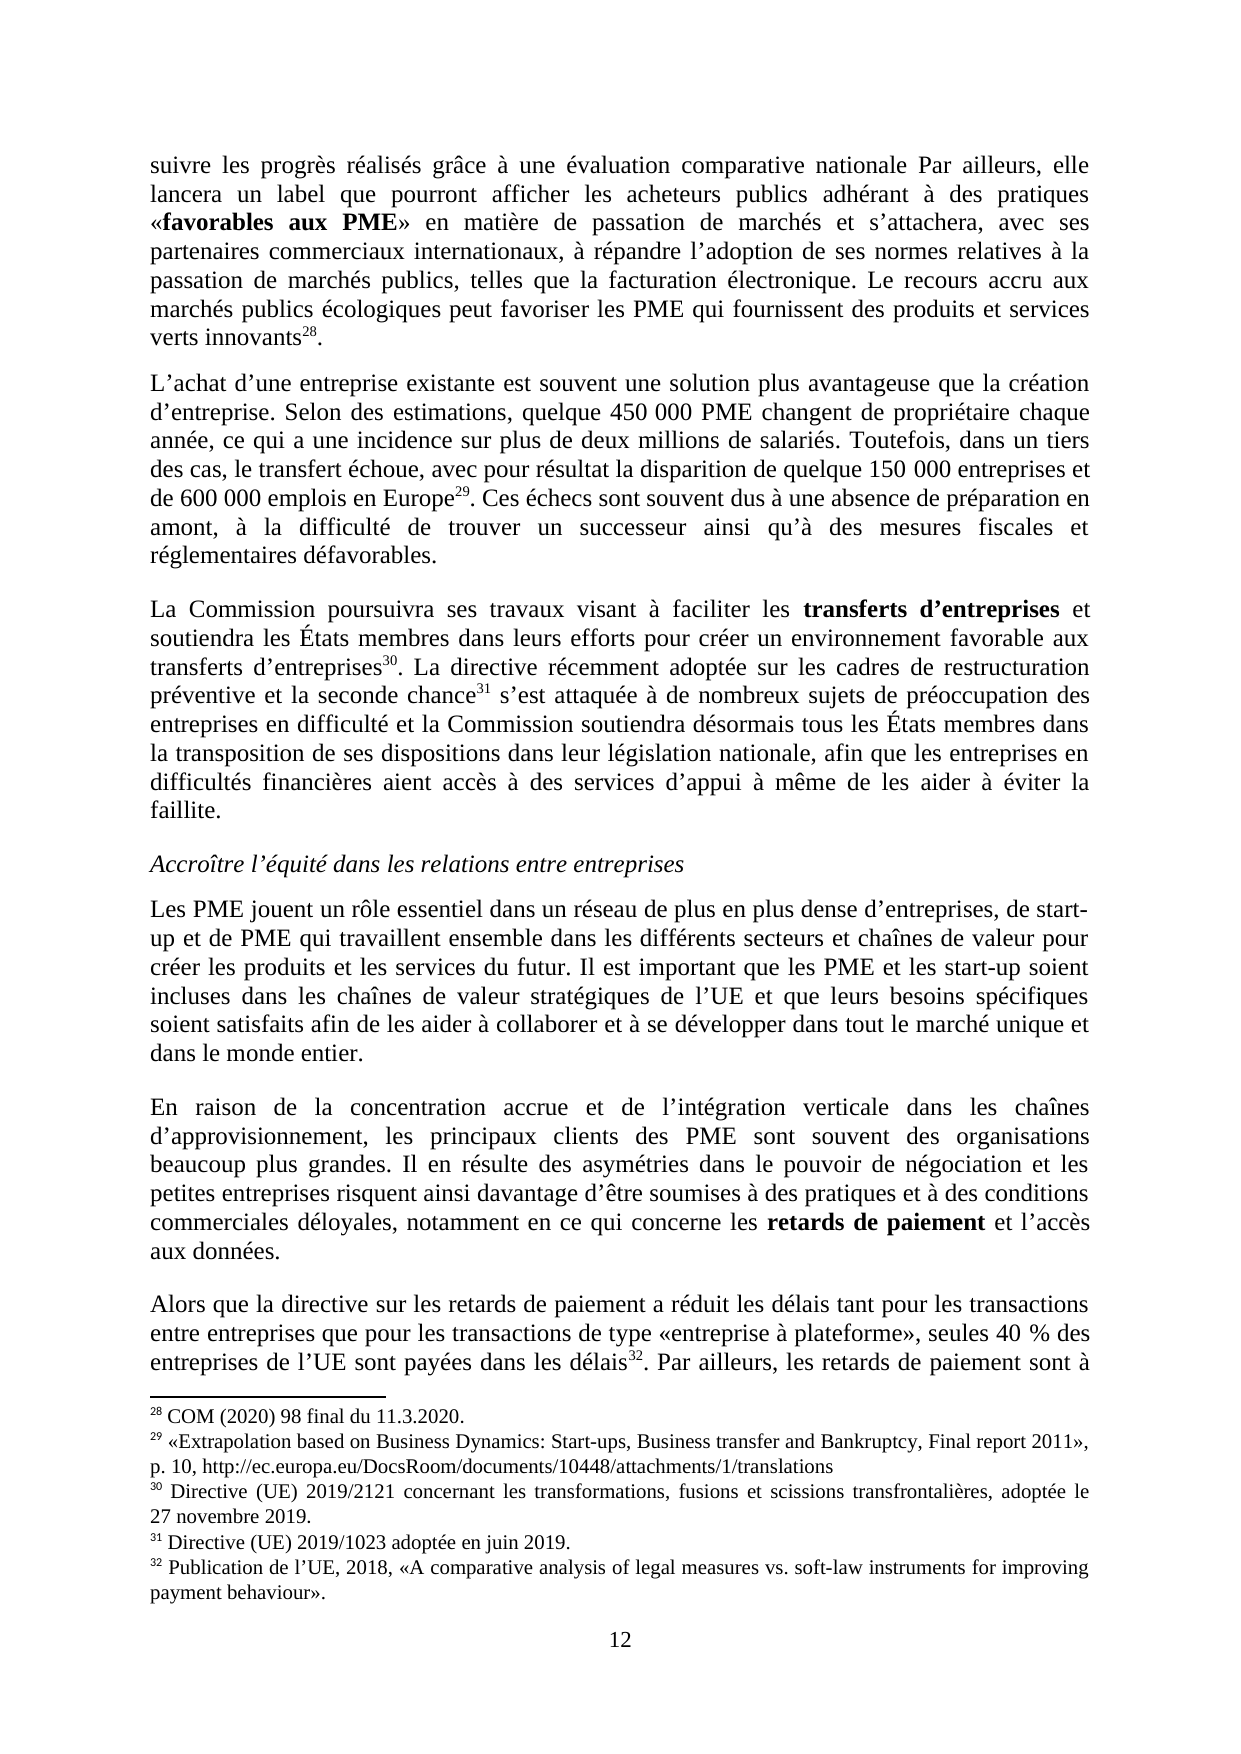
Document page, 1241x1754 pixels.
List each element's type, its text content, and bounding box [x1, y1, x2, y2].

text Les PME jouent un rôle essentiel dans un réseau de plus en plus dense d’entreprises, de start-up et de PME qui travaillent ensemble dans les différents secteurs et chaînes de valeur pour créer les produits et les services du futur. Il est important que les PME et les start-up soient incluses dans les chaînes de valeur stratégiques de l’UE et que leurs besoins spécifiques soient satisfaits afin de les aider à collaborer et à se développer dans tout le marché unique et dans le monde entier. [150, 894, 1090, 1067]
text La Commission poursuivra ses travaux visant à faciliter les transferts d’entreprises et soutiendra les États membres dans leurs efforts pour créer un environnement favorable aux transferts d’entreprises. La directive récemment adoptée sur les cadres de restructuration préventive et la seconde chance s’est attaquée à de nombreux sujets de préoccupation des entreprises en difficulté et la Commission soutiendra désormais tous les États membres dans la transposition de ses dispositions dans leur législation nationale, afin que les entreprises en difficultés financières aient accès à des services d’appui à même de les aider à éviter la faillite. [150, 594, 1090, 824]
text En raison de la concentration accrue et de l’intégration verticale dans les chaînes d’approvisionnement, les principaux clients des PME sont souvent des organisations beaucoup plus grandes. Il en résulte des asymétries dans le pouvoir de négociation et les petites entreprises risquent ainsi davantage d’être soumises à des pratiques et à des conditions commerciales déloyales, notamment en ce qui concerne les retards de paiement et l’accès aux données. [150, 1092, 1090, 1264]
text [150, 150, 1090, 351]
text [150, 1289, 1090, 1376]
text Accroître l’équité dans les relations entre entreprises [150, 849, 1090, 878]
text L’achat d’une entreprise existante est souvent une solution plus avantageuse que la création d’entreprise. Selon des estimations, quelque 450 000 PME changent de propriétaire chaque année, ce qui a une incidence sur plus de deux millions de salariés. Toutefois, dans un tiers des cas, le transfert échoue, avec pour résultat la disparition de quelque 150 000 entreprises et de 600 000 emplois en Europe. Ces échecs sont souvent dus à une absence de préparation en amont, à la difficulté de trouver un successeur ainsi qu’à des mesures fiscales et réglementaires défavorables. [150, 368, 1090, 569]
